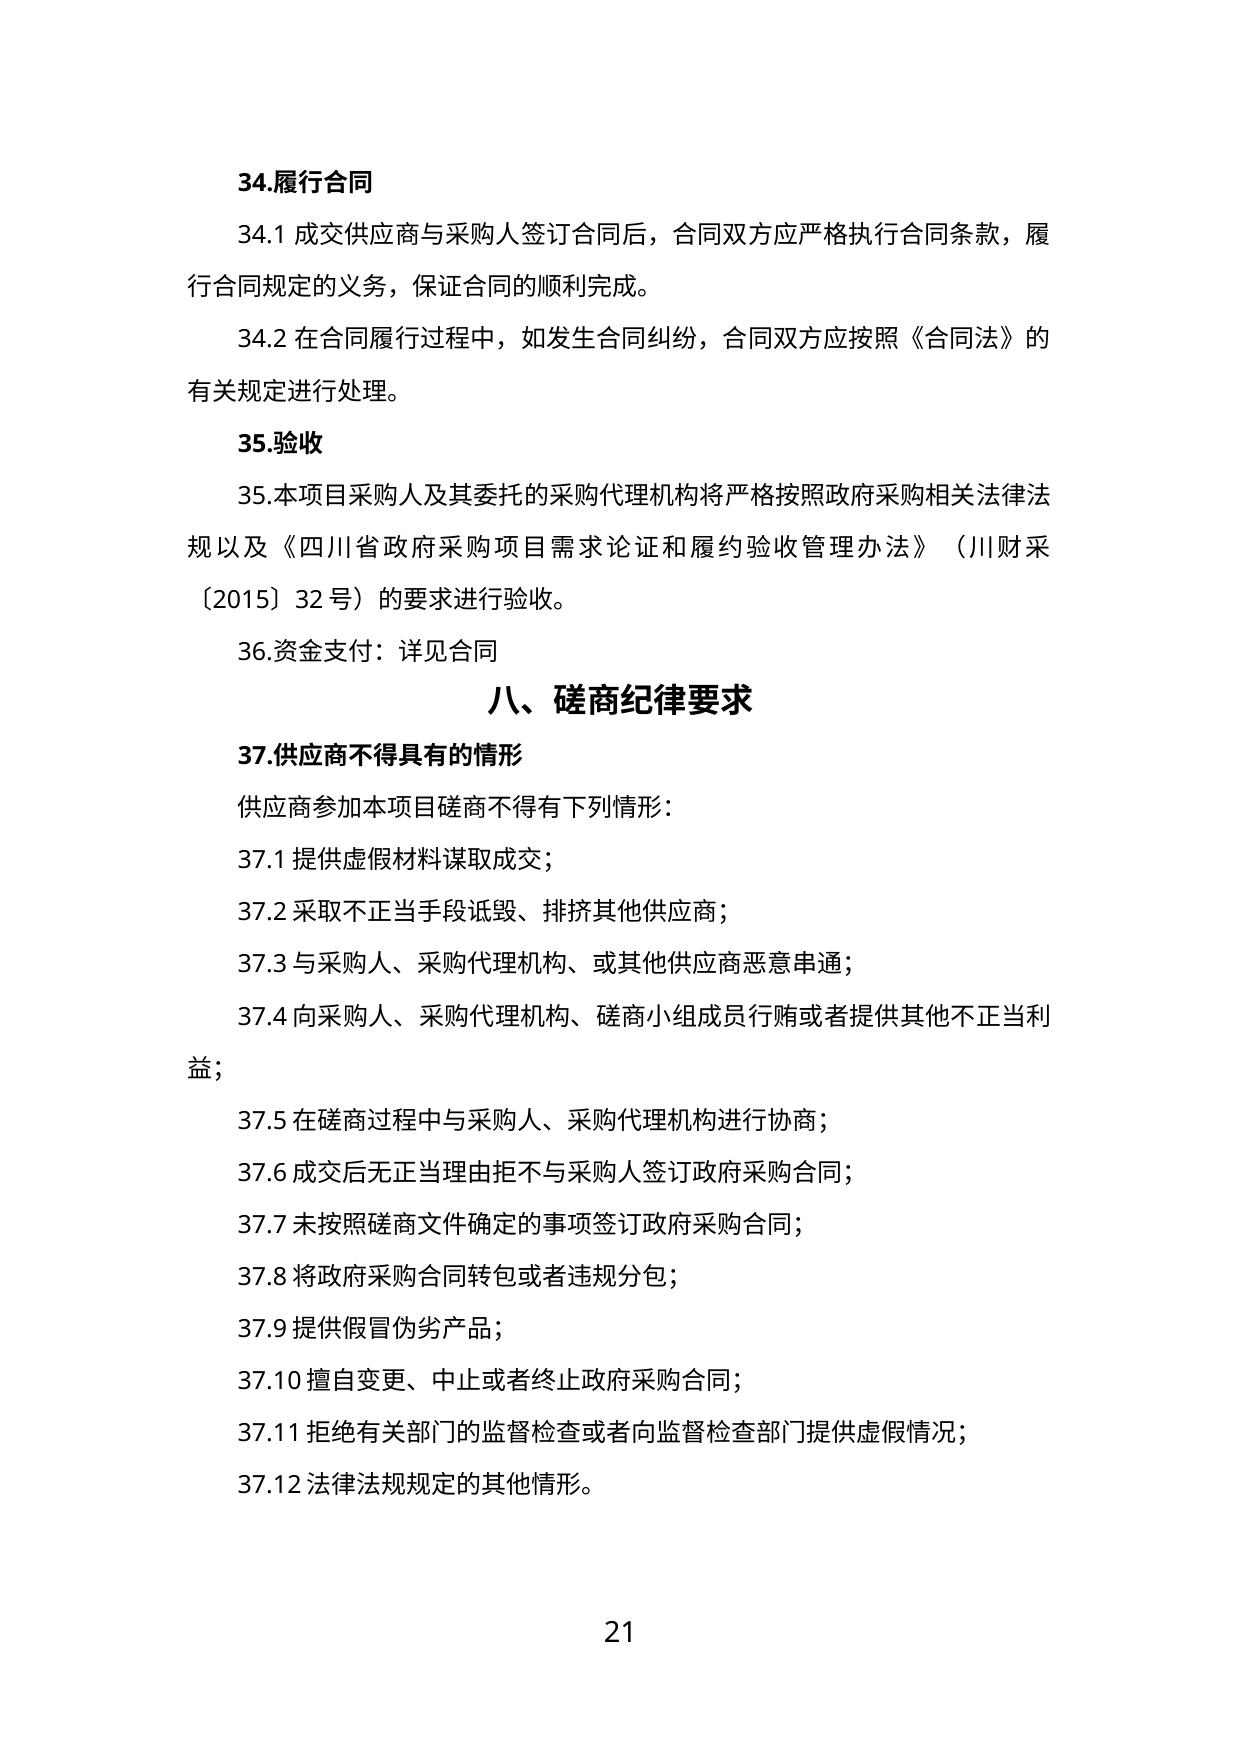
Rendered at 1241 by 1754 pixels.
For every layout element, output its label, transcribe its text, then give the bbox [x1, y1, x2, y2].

text 37.1提供虚假材料谋取成交； [187, 827, 1053, 879]
text 37.供应商不得具有的情形 [187, 723, 1053, 775]
text 37.5在磋商过程中与采购人、采购代理机构进行协商； [187, 1087, 1053, 1139]
text 34.履行合同 [187, 150, 1053, 202]
text 37.11拒绝有关部门的监督检查或者向监督检查部门提供虚假情况； [187, 1400, 1053, 1452]
text 37.10擅自变更、中止或者终止政府采购合同； [187, 1348, 1053, 1400]
text 37.3与采购人、采购代理机构、或其他供应商恶意串通； [187, 931, 1053, 983]
subtitle 八、磋商纪律要求 [187, 671, 1053, 723]
text 37.8将政府采购合同转包或者违规分包； [187, 1244, 1053, 1296]
text 37.9提供假冒伪劣产品； [187, 1296, 1053, 1348]
text 供应商参加本项目磋商不得有下列情形： [187, 775, 1053, 827]
text 34.1 成交供应商与采购人签订合同后，合同双方应严格执行合同条款，履行合同规定的义务，保证合同的顺利完成。 [187, 202, 1053, 306]
text 37.12法律法规规定的其他情形。 [187, 1452, 1053, 1504]
text 35.验收 [187, 410, 1053, 462]
text 36.资金支付：详见合同 [187, 619, 1053, 671]
text 37.2采取不正当手段诋毁、排挤其他供应商； [187, 879, 1053, 931]
text 37.6成交后无正当理由拒不与采购人签订政府采购合同； [187, 1139, 1053, 1192]
text 34.2 在合同履行过程中，如发生合同纠纷，合同双方应按照《合同法》的有关规定进行处理。 [187, 306, 1053, 410]
text 35.本项目采购人及其委托的采购代理机构将严格按照政府采购相关法律法规以及《四川省政府采购项目需求论证和履约验收管理办法》（川财采〔2015〕32号）的要求进行验收。 [187, 462, 1053, 619]
text 37.7未按照磋商文件确定的事项签订政府采购合同； [187, 1192, 1053, 1244]
text 37.4向采购人、采购代理机构、磋商小组成员行贿或者提供其他不正当利益； [187, 983, 1053, 1087]
